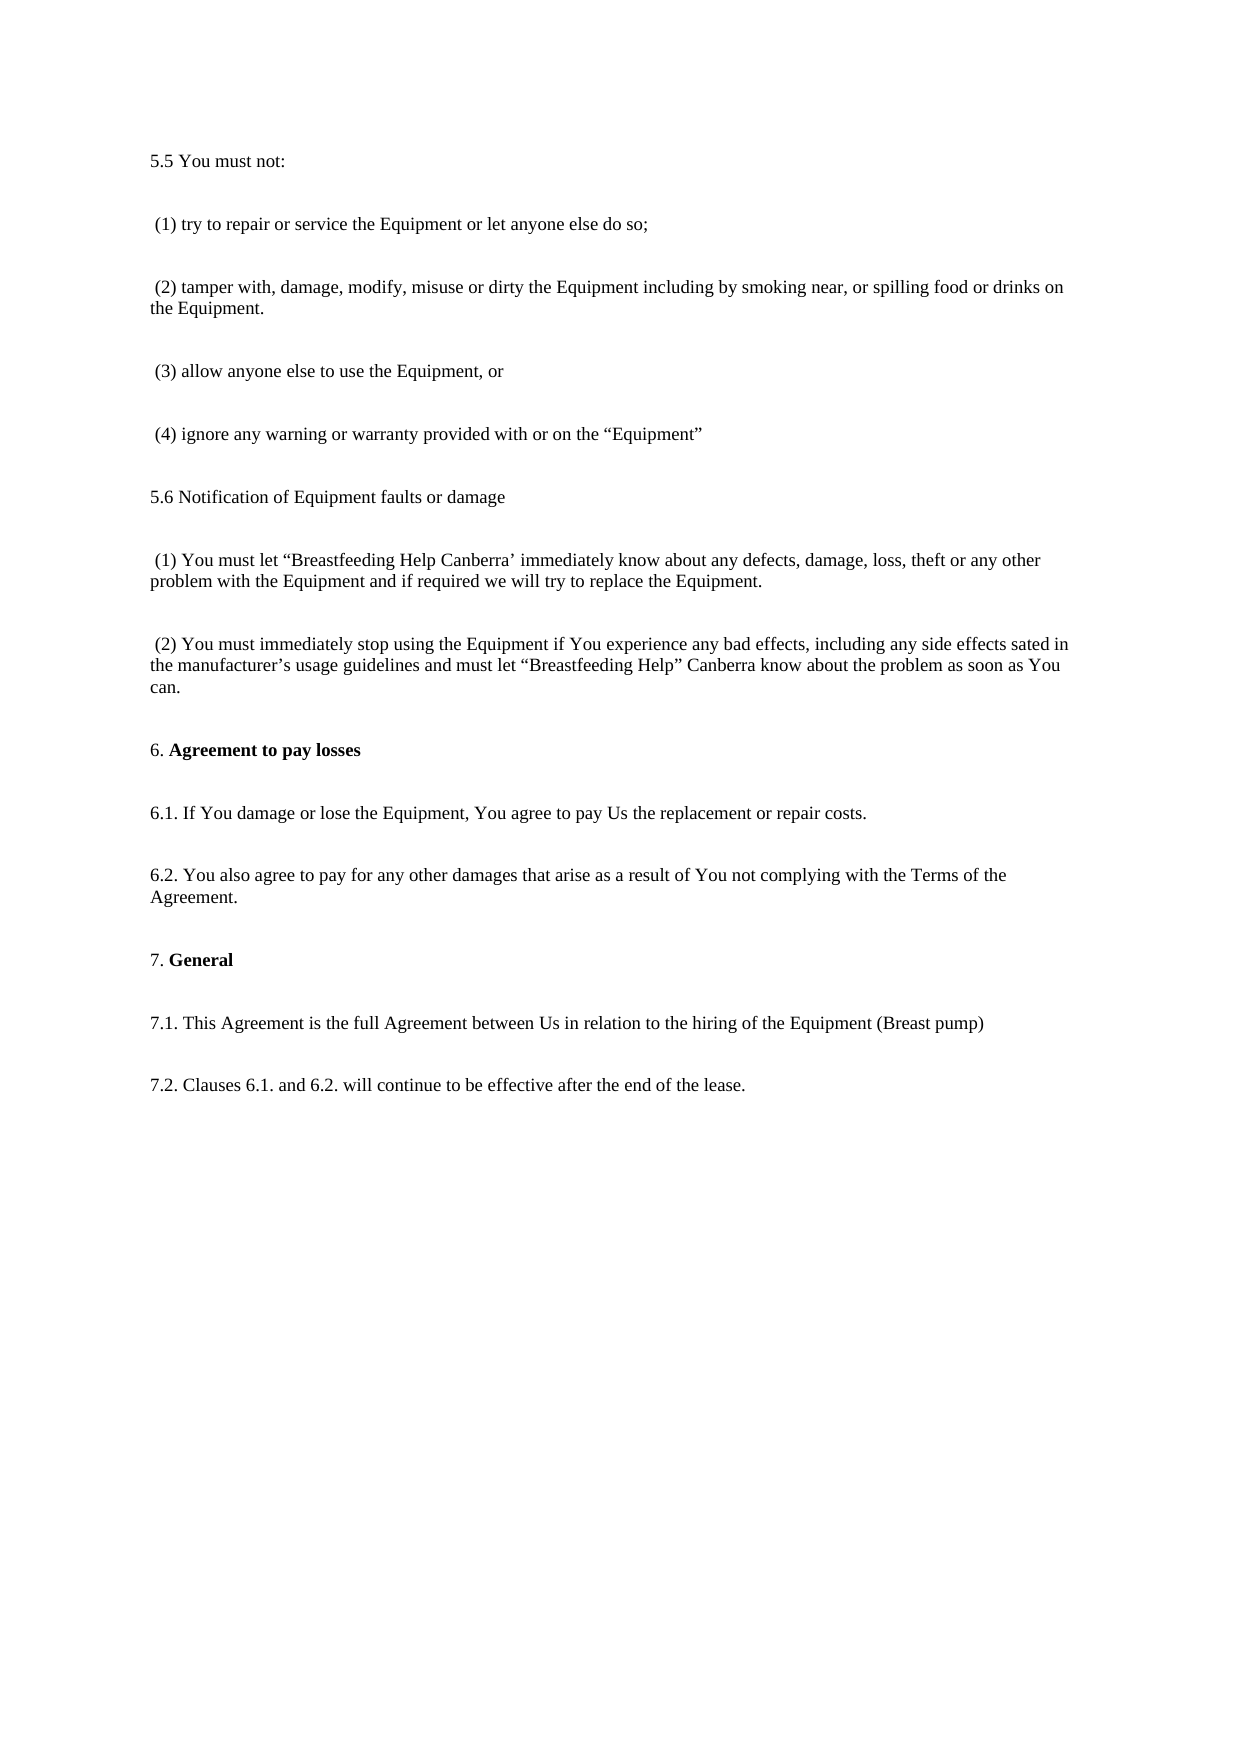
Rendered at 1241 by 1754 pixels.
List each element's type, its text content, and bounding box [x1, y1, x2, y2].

text (2) You must immediately stop using the Equipment if You experience any bad effects, including any side effects sated in the manufacturer’s usage guidelines and must let “Breastfeeding Help” Canberra know about the problem as soon as You can. [150, 633, 1090, 697]
text 7. General [150, 949, 1090, 970]
text (4) ignore any warning or warranty provided with or on the “Equipment” [150, 423, 1090, 444]
text (2) tamper with, damage, modify, misuse or dirty the Equipment including by smoking near, or spilling food or drinks on the Equipment. [150, 276, 1090, 319]
text 6.1. If You damage or lose the Equipment, You agree to pay Us the replacement or repair costs. [150, 802, 1090, 823]
text 7.1. This Agreement is the full Agreement between Us in relation to the hiring of the Equipment (Breast pump) [150, 1012, 1090, 1033]
text 6. Agreement to pay losses [150, 739, 1090, 760]
text 5.6 Notification of Equipment faults or damage [150, 486, 1090, 507]
text (3) allow anyone else to use the Equipment, or [150, 360, 1090, 382]
text (1) You must let “Breastfeeding Help Canberra’ immediately know about any defects, damage, loss, theft or any other problem with the Equipment and if required we will try to replace the Equipment. [150, 548, 1090, 592]
text (1) try to repair or service the Equipment or let anyone else do so; [150, 213, 1090, 234]
text 6.2. You also agree to pay for any other damages that arise as a result of You not complying with the Terms of the Agreement. [150, 864, 1090, 907]
text 5.5 You must not: [150, 150, 1090, 172]
text 7.2. Clauses 6.1. and 6.2. will continue to be effective after the end of the lease. [150, 1074, 1090, 1096]
